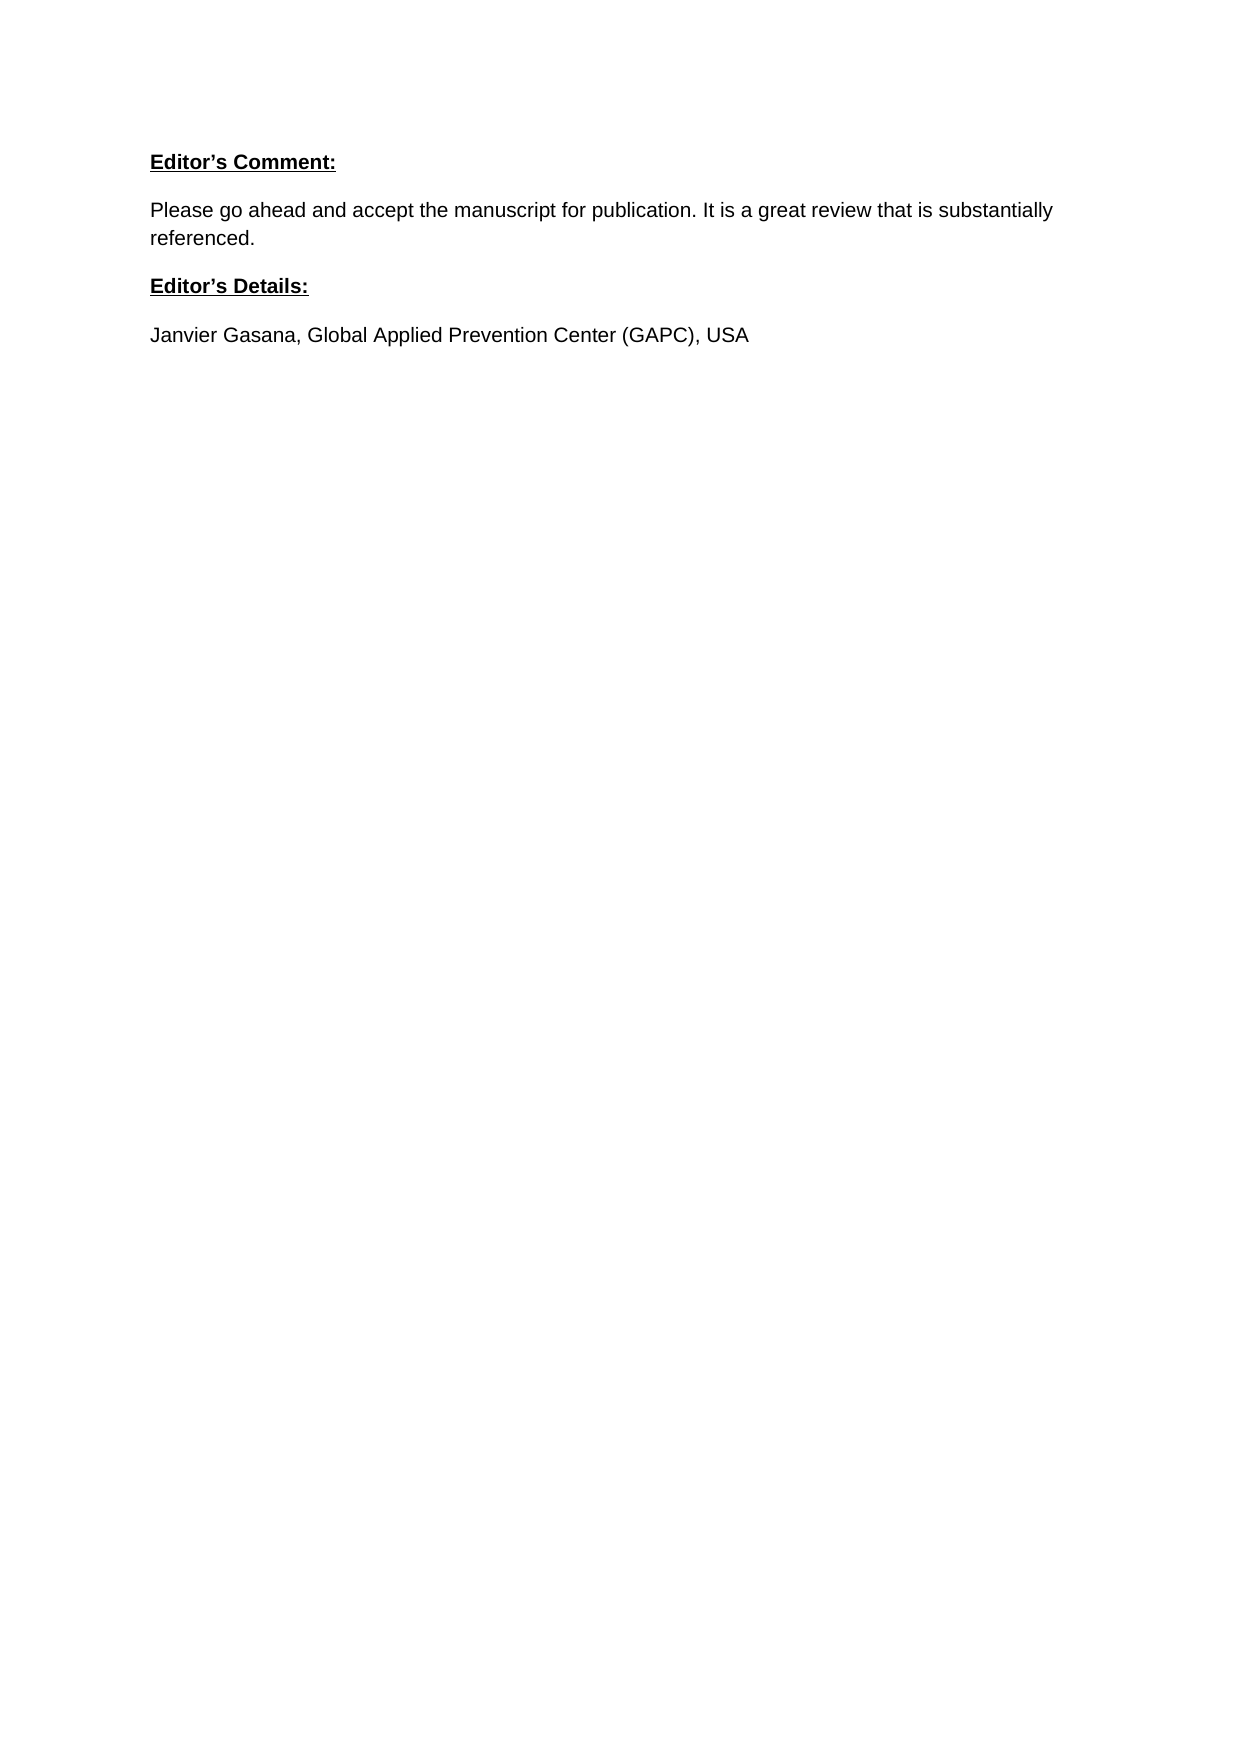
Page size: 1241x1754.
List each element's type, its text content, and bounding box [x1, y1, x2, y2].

text Please go ahead and accept the manuscript for publication. It is a great review that is substantially referenced. [150, 198, 1090, 250]
text Editor’s Comment: [150, 150, 1090, 174]
text Editor’s Details: [150, 274, 1090, 298]
text Janvier Gasana, Global Applied Prevention Center (GAPC), USA [150, 322, 1090, 346]
